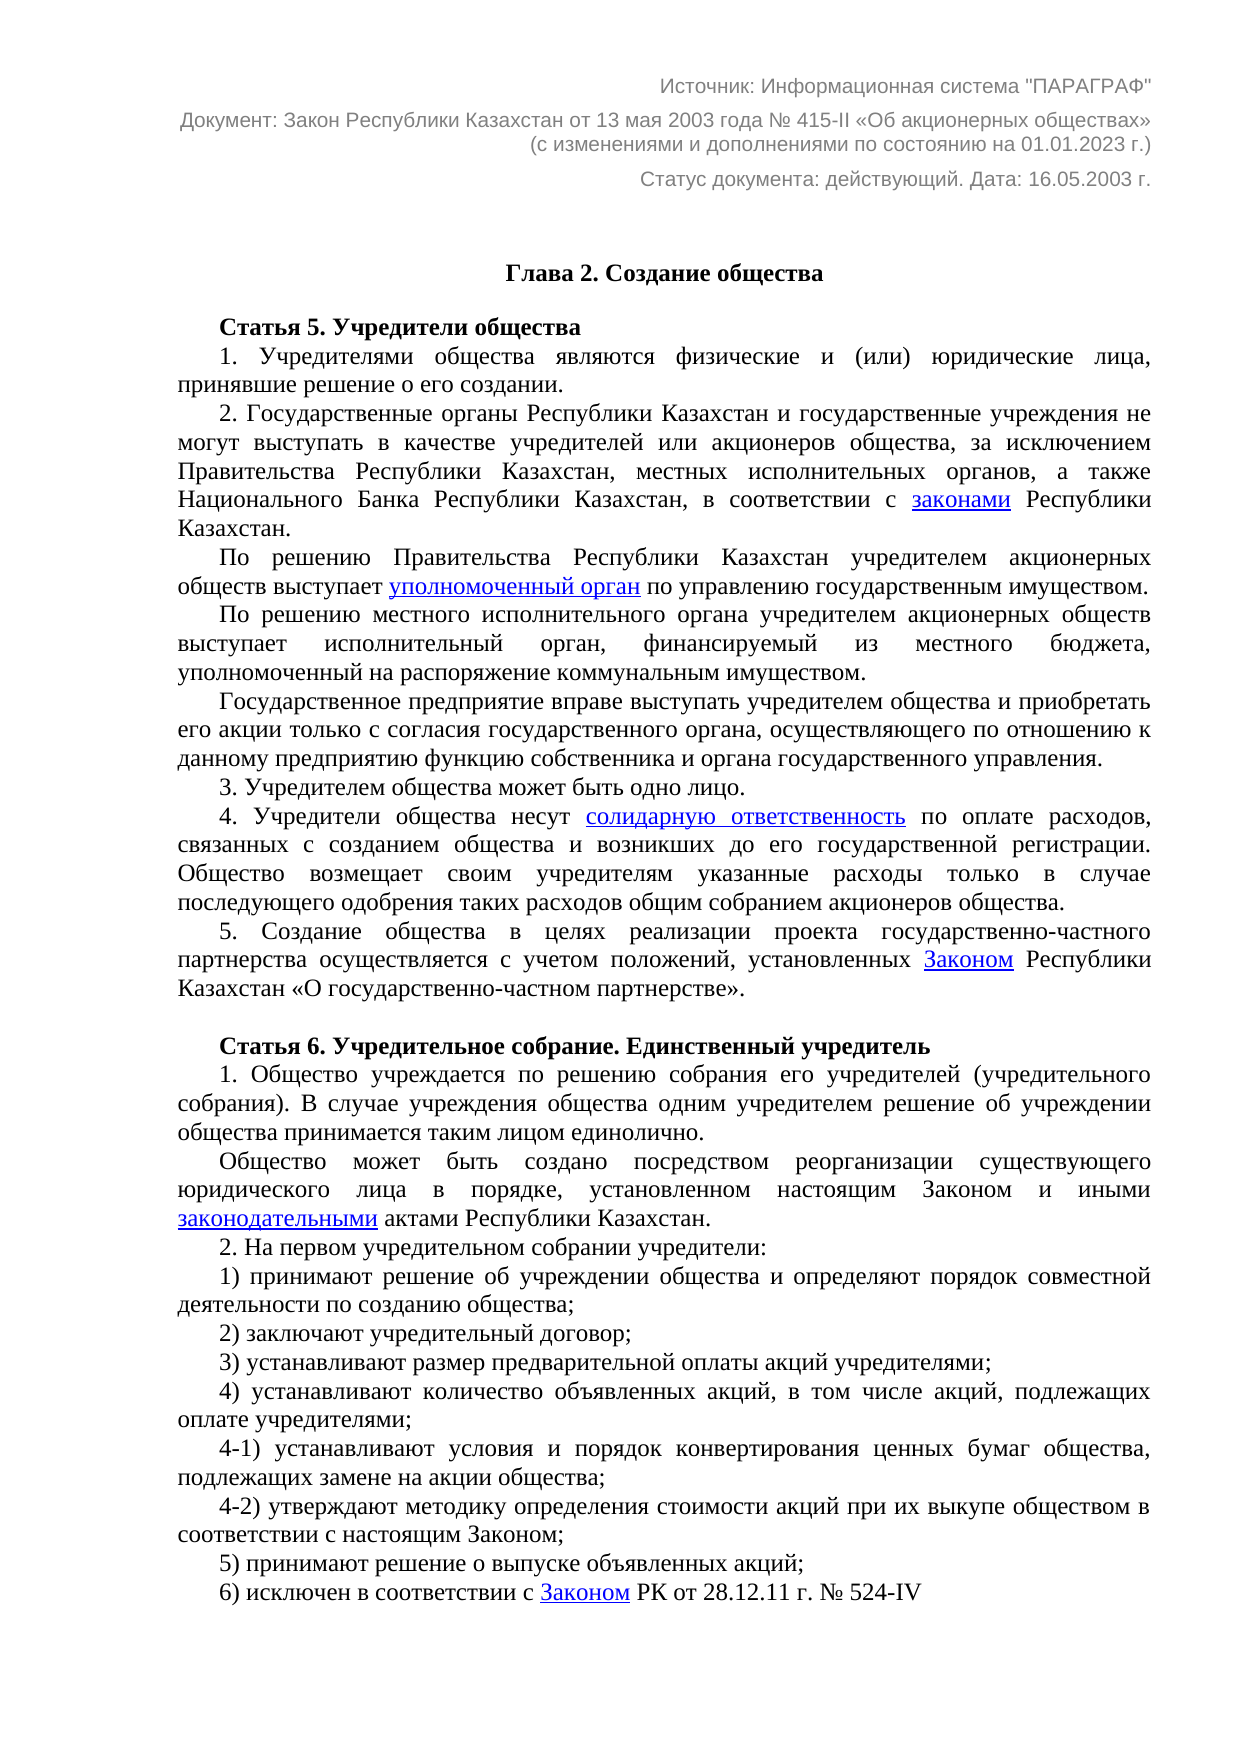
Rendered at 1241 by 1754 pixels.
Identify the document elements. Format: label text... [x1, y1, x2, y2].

text Статья 6. Учредительное собрание. Единственный учредитель [177, 1031, 1152, 1059]
text По решению местного исполнительного органа учредителем акционерных обществ выступает исполнительный орган, финансируемый из местного бюджета, уполномоченный на распоряжение коммунальным имуществом. [177, 599, 1152, 686]
text 2. На первом учредительном собрании учредители: [177, 1232, 1152, 1261]
text 6) исключен в соответствии с Законом РК от 28.12.11 г. № 524-IV [177, 1577, 1152, 1606]
text Статья 5. Учредители общества [177, 312, 1152, 341]
text 4. Учредители общества несут солидарную ответственность по оплате расходов, связанных с созданием общества и возникших до его государственной регистрации. Общество возмещает своим учредителям указанные расходы только в случае последующего одобрения таких расходов общим собранием акционеров общества. [177, 801, 1152, 916]
text 5) принимают решение о выпуске объявленных акций; [177, 1548, 1152, 1577]
text 2) заключают учредительный договор; [177, 1318, 1152, 1347]
text Глава 2. Создание общества [177, 258, 1152, 287]
text 3. Учредителем общества может быть одно лицо. [177, 772, 1152, 801]
text 4-1) устанавливают условия и порядок конвертирования ценных бумаг общества, подлежащих замене на акции общества; [177, 1433, 1152, 1491]
text 1) принимают решение об учреждении общества и определяют порядок совместной деятельности по созданию общества; [177, 1261, 1152, 1318]
text 4) устанавливают количество объявленных акций, в том числе акций, подлежащих оплате учредителями; [177, 1376, 1152, 1433]
text Государственное предприятие вправе выступать учредителем общества и приобретать его акции только с согласия государственного органа, осуществляющего по отношению к данному предприятию функцию собственника и органа государственного управления. [177, 686, 1152, 772]
text 3) устанавливают размер предварительной оплаты акций учредителями; [177, 1347, 1152, 1376]
text 5. Создание общества в целях реализации проекта государственно-частного партнерства осуществляется с учетом положений, установленных Законом Республики Казахстан «О государственно-частном партнерстве». [177, 916, 1152, 1002]
text По решению Правительства Республики Казахстан учредителем акционерных обществ выступает уполномоченный орган по управлению государственным имуществом. [177, 542, 1152, 599]
text 2. Государственные органы Республики Казахстан и государственные учреждения не могут выступать в качестве учредителей или акционеров общества, за исключением Правительства Республики Казахстан, местных исполнительных органов, а также Национального Банка Республики Казахстан, в соответствии с законами Республики Казахстан. [177, 398, 1152, 542]
text 1. Учредителями общества являются физические и (или) юридические лица, принявшие решение о его создании. [177, 341, 1152, 398]
text Общество может быть создано посредством реорганизации существующего юридического лица в порядке, установленном настоящим Законом и иными законодательными актами Республики Казахстан. [177, 1146, 1152, 1232]
text 1. Общество учреждается по решению собрания его учредителей (учредительного собрания). В случае учреждения общества одним учредителем решение об учреждении общества принимается таким лицом единолично. [177, 1059, 1152, 1146]
text 4-2) утверждают методику определения стоимости акций при их выкупе обществом в соответствии с настоящим Законом; [177, 1491, 1152, 1548]
